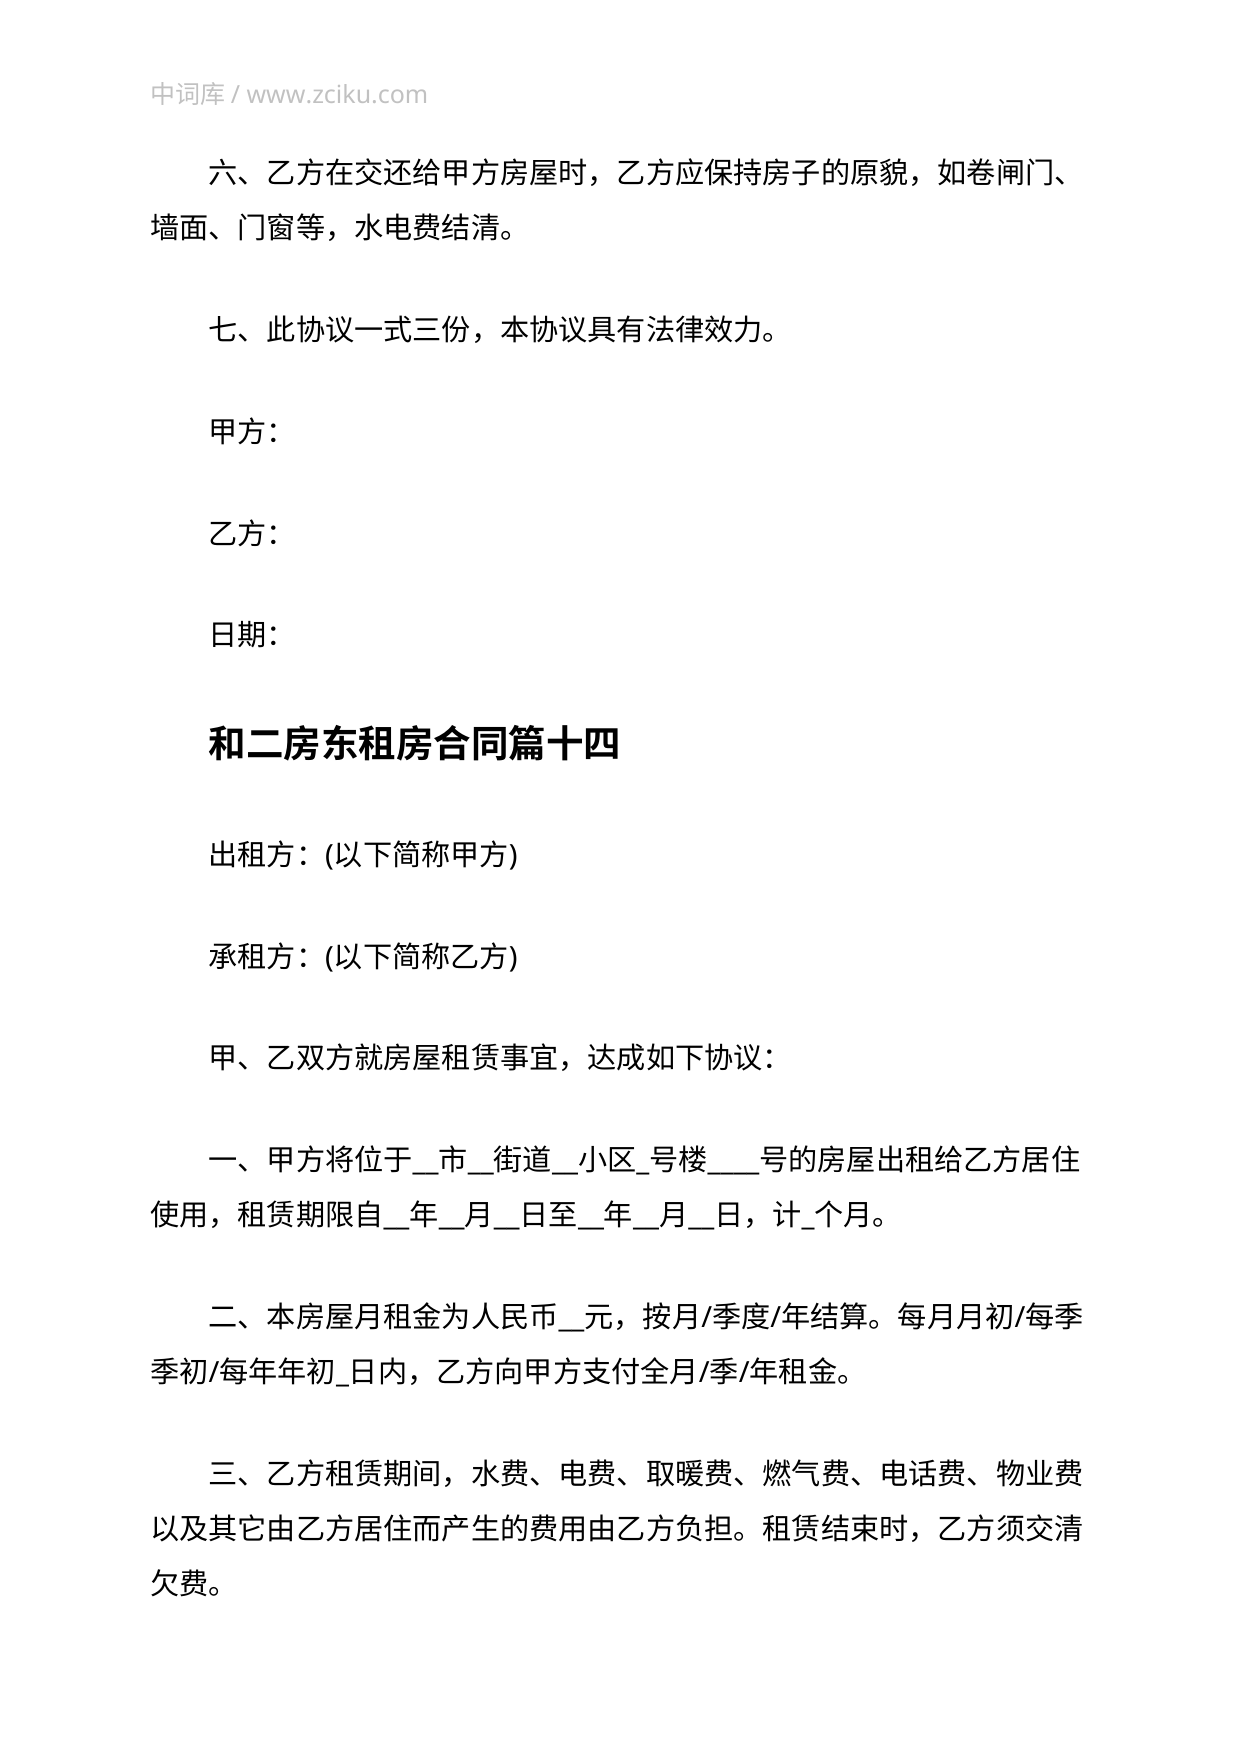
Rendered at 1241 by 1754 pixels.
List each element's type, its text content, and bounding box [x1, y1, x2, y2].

text 六、乙方在交还给甲方房屋时，乙方应保持房子的原貌，如卷闸门、墙面、门窗等，水电费结清。 [150, 150, 1090, 247]
text 和二房东租房合同篇十四 [150, 714, 1090, 768]
text 承租方：(以下简称乙方) [150, 933, 1090, 976]
text 七、此协议一式三份，本协议具有法律效力。 [150, 307, 1090, 349]
text 甲、乙双方就房屋租赁事宜，达成如下协议： [150, 1035, 1090, 1077]
text 三、乙方租赁期间，水费、电费、取暖费、燃气费、电话费、物业费以及其它由乙方居住而产生的费用由乙方负担。租赁结束时，乙方须交清欠费。 [150, 1451, 1090, 1603]
text 日期： [150, 612, 1090, 654]
text 出租方：(以下简称甲方) [150, 831, 1090, 873]
text 乙方： [150, 510, 1090, 552]
text 二、本房屋月租金为人民币__元，按月/季度/年结算。每月月初/每季季初/每年年初_日内，乙方向甲方支付全月/季/年租金。 [150, 1294, 1090, 1391]
text 一、甲方将位于__市__街道__小区_号楼____号的房屋出租给乙方居住使用，租赁期限自__年__月__日至__年__月__日，计_个月。 [150, 1137, 1090, 1234]
text 甲方： [150, 408, 1090, 451]
